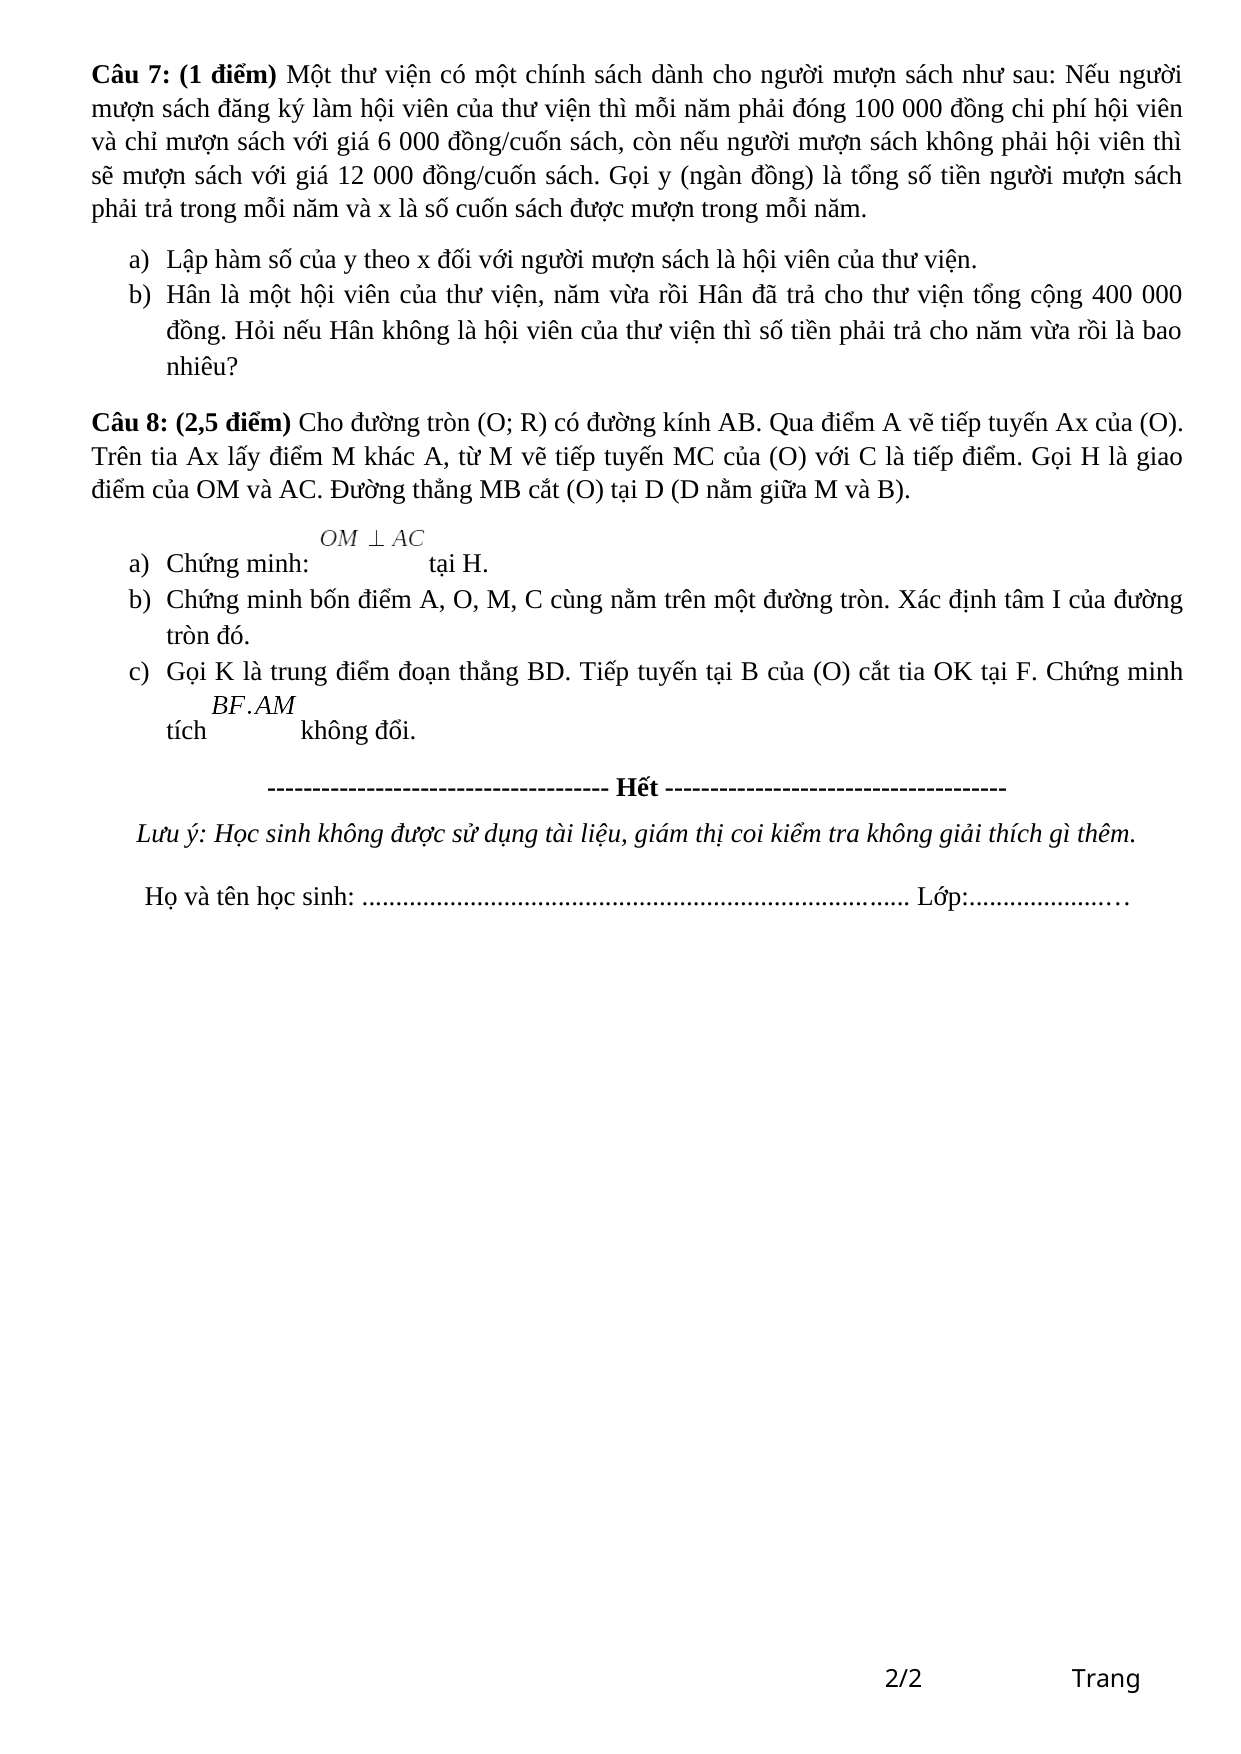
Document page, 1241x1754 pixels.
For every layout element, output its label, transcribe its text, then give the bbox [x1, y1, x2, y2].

text Lưu ý: Học sinh không được sử dụng tài liệu, giám thị coi kiểm tra không giải thích gì thêm. [91, 817, 1185, 848]
list Chứng minh bốn điểm A, O, M, C cùng nằm trên một đường tròn. Xác định tâm I của đường tròn đó. [128, 583, 1185, 650]
text Họ và tên học sinh: ................................................................................. Lớp:....................… [91, 880, 1185, 911]
text -------------------------------------- Hết -------------------------------------- [91, 771, 1185, 802]
list Chứng minh: tại H. [128, 524, 1185, 579]
list Gọi K là trung điểm đoạn thẳng BD. Tiếp tuyến tại B của (O) cắt tia OK tại F. Chứng minh tíchkhông đổi. [128, 655, 1185, 745]
list Hân là một hội viên của thư viện, năm vừa rồi Hân đã trả cho thư viện tổng cộng 400 000 đồng. Hỏi nếu Hân không là hội viên của thư viện thì số tiền phải trả cho năm vừa rồi là bao nhiêu? [128, 278, 1185, 381]
list Lập hàm số của y theo x đối với người mượn sách là hội viên của thư viện. [128, 243, 1185, 274]
text Câu 7: (1 điểm) Một thư viện có một chính sách dành cho người mượn sách như sau: Nếu người mượn sách đăng ký làm hội viên của thư viện thì mỗi năm phải đóng 100 000 đồng chi phí hội viên và chỉ mượn sách với giá 6 000 đồng/cuốn sách, còn nếu người mượn sách không phải hội viên thì sẽ mượn sách với giá 12 000 đồng/cuốn sách. Gọi y (ngàn đồng) là tổng số tiền người mượn sách phải trả trong mỗi năm và x là số cuốn sách được mượn trong mỗi năm. [91, 58, 1185, 224]
text Câu 8: (2,5 điểm) Cho đường tròn (O; R) có đường kính AB. Qua điểm A vẽ tiếp tuyến Ax của (O). Trên tia Ax lấy điểm M khác A, từ M vẽ tiếp tuyến MC của (O) với C là tiếp điểm. Gọi H là giao điểm của OM và AC. Đường thẳng MB cắt (O) tại D (D nằm giữa M và B). [91, 407, 1185, 505]
